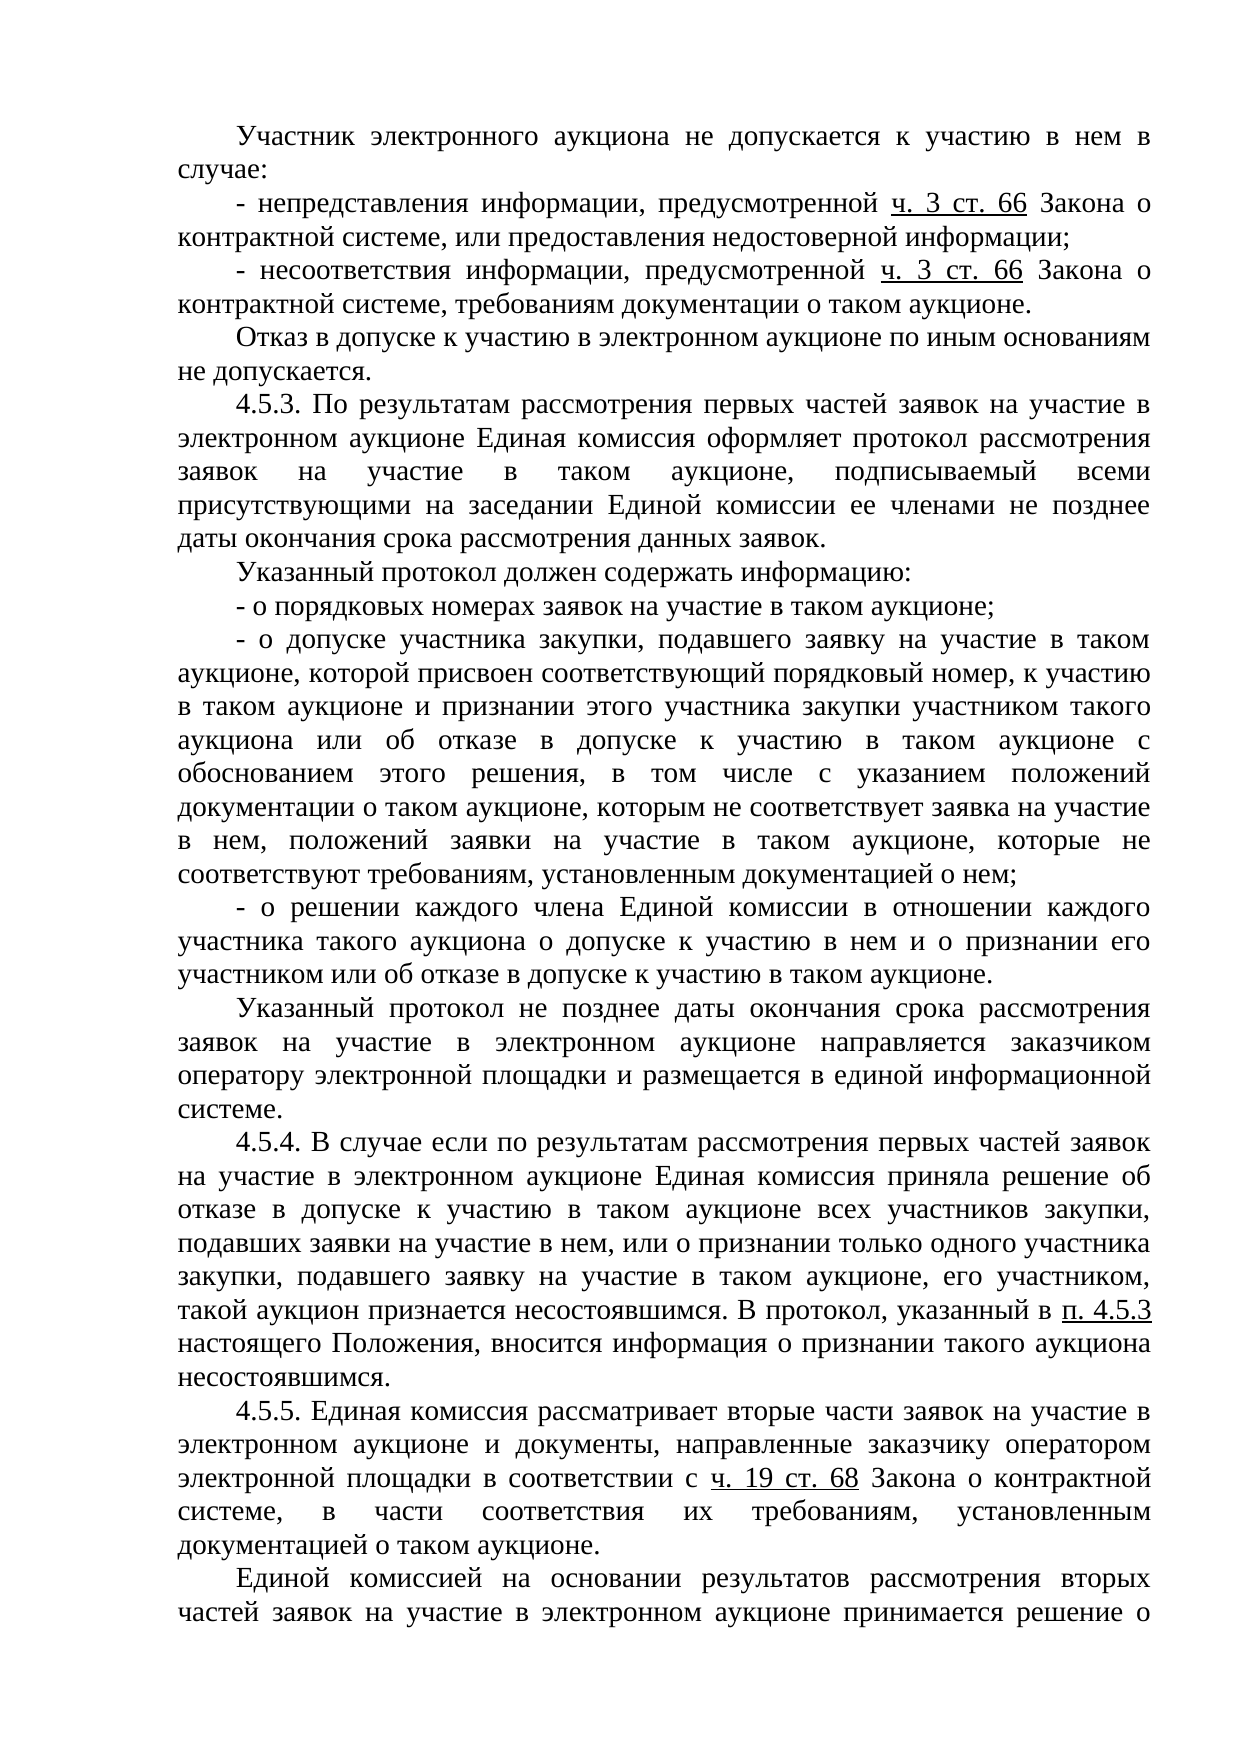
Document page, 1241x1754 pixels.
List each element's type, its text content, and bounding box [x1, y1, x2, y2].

text 4.5.4. В случае если по результатам рассмотрения первых частей заявок на участие в электронном аукционе Единая комиссия приняла решение об отказе в допуске к участию в таком аукционе всех участников закупки, подавших заявки на участие в нем, или о признании только одного участника закупки, подавшего заявку на участие в таком аукционе, его участником, такой аукцион признается несостоявшимся. В протокол, указанный в п. 4.5.3 настоящего Положения, вносится информация о признании такого аукциона несостоявшимся. [177, 1124, 1152, 1393]
text 4.5.5. Единая комиссия рассматривает вторые части заявок на участие в электронном аукционе и документы, направленные заказчику оператором электронной площадки в соответствии с ч. 19 ст. 68 Закона о контрактной системе, в части соответствия их требованиям, установленным документацией о таком аукционе. [177, 1393, 1152, 1560]
text - непредставления информации, предусмотренной ч. 3 ст. 66 Закона о контрактной системе, или предоставления недостоверной информации; [177, 185, 1152, 252]
text 4.5.3. По результатам рассмотрения первых частей заявок на участие в электронном аукционе Единая комиссия оформляет протокол рассмотрения заявок на участие в таком аукционе, подписываемый всеми присутствующими на заседании Единой комиссии ее членами не позднее даты окончания срока рассмотрения данных заявок. [177, 386, 1152, 554]
text - несоответствия информации, предусмотренной ч. 3 ст. 66 Закона о контрактной системе, требованиям документации о таком аукционе. [177, 252, 1152, 319]
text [177, 1560, 1152, 1627]
text Указанный протокол не позднее даты окончания срока рассмотрения заявок на участие в электронном аукционе направляется заказчиком оператору электронной площадки и размещается в единой информационной системе. [177, 990, 1152, 1124]
text Указанный протокол должен содержать информацию: [177, 554, 1152, 588]
text Отказ в допуске к участию в электронном аукционе по иным основаниям не допускается. [177, 319, 1152, 386]
text Участник электронного аукциона не допускается к участию в нем в случае: [177, 118, 1152, 185]
text - о порядковых номерах заявок на участие в таком аукционе; [177, 588, 1152, 621]
text - о решении каждого члена Единой комиссии в отношении каждого участника такого аукциона о допуске к участию в нем и о признании его участником или об отказе в допуске к участию в таком аукционе. [177, 889, 1152, 990]
text - о допуске участника закупки, подавшего заявку на участие в таком аукционе, которой присвоен соответствующий порядковый номер, к участию в таком аукционе и признании этого участника закупки участником такого аукциона или об отказе в допуске к участию в таком аукционе с обоснованием этого решения, в том числе с указанием положений документации о таком аукционе, которым не соответствует заявка на участие в нем, положений заявки на участие в таком аукционе, которые не соответствуют требованиям, установленным документацией о нем; [177, 621, 1152, 889]
